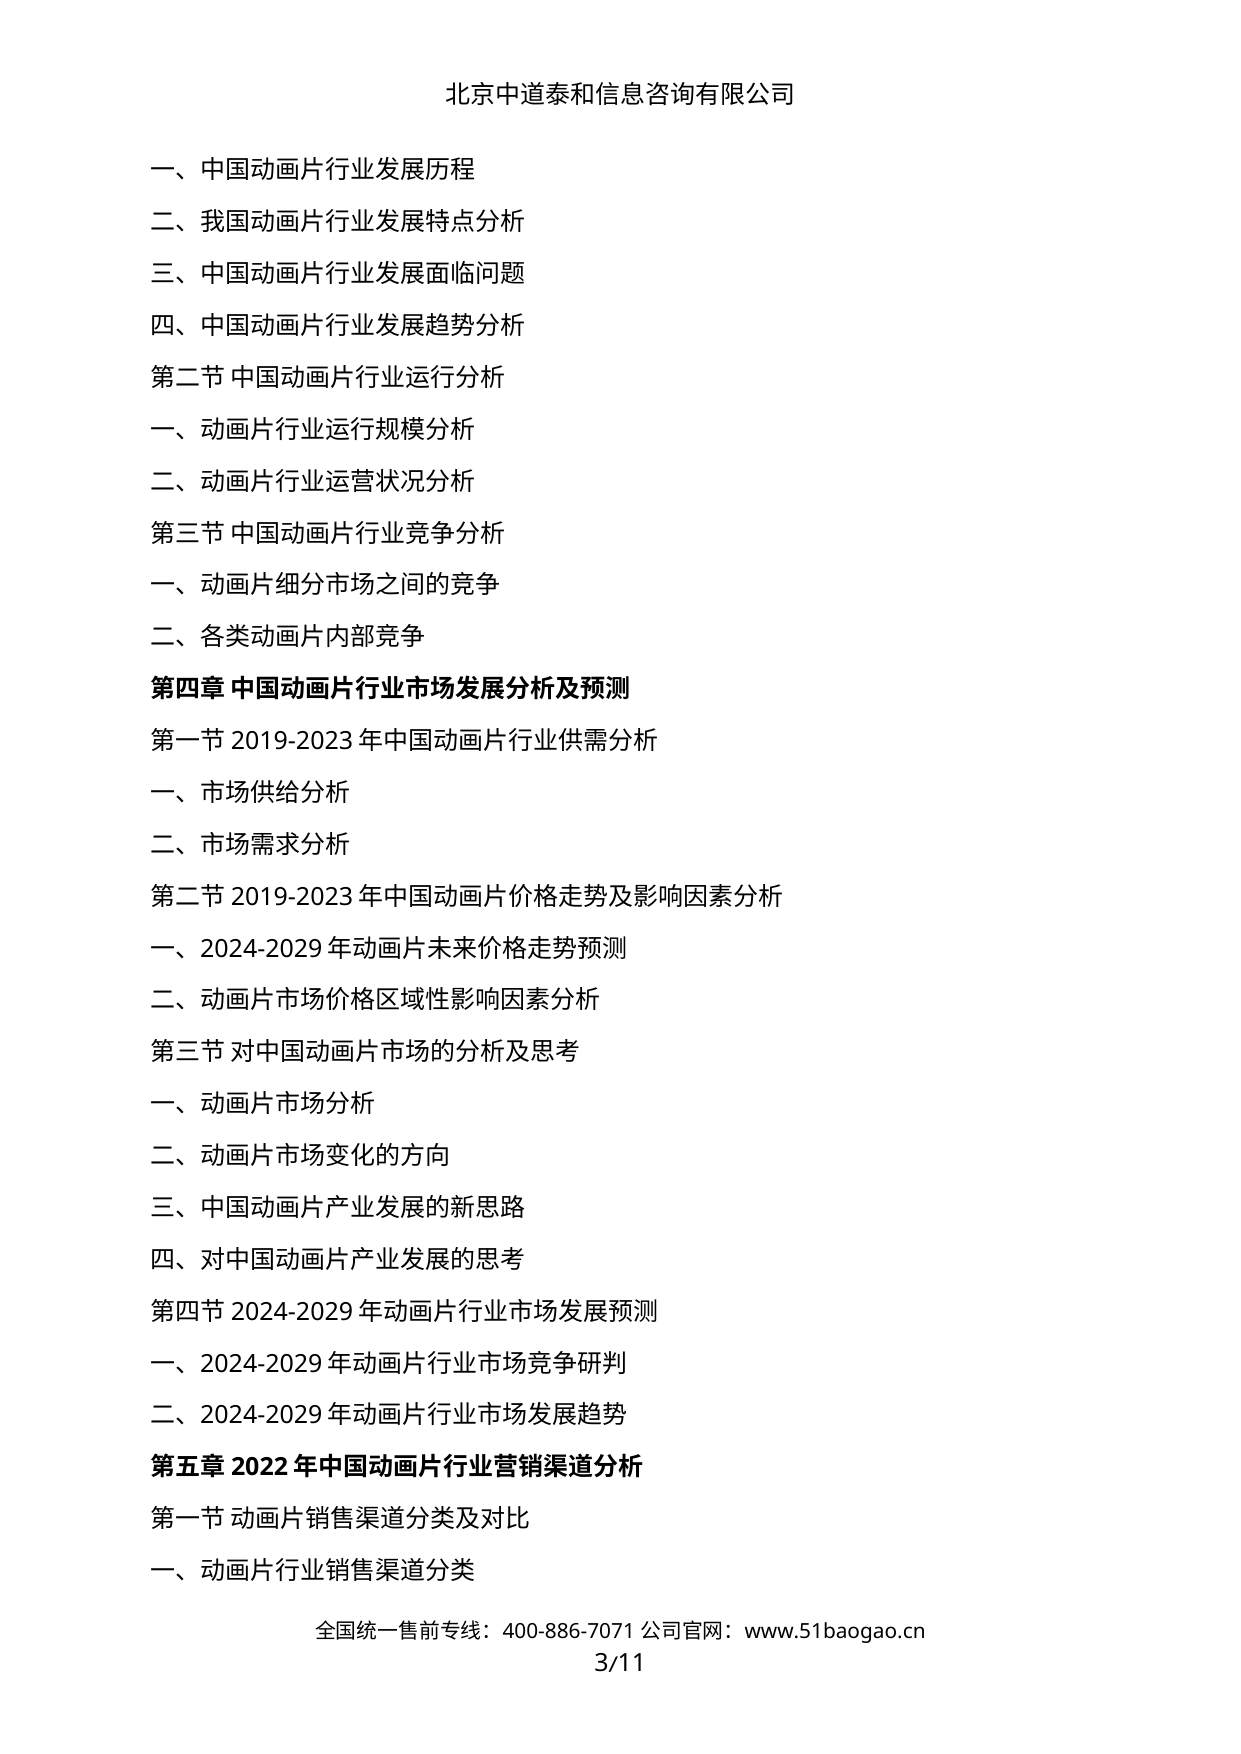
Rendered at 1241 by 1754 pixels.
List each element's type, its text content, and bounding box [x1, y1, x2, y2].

text 二、我国动画片行业发展特点分析 [150, 202, 1090, 238]
text 二、动画片市场变化的方向 [150, 1136, 1090, 1172]
text 二、动画片市场价格区域性影响因素分析 [150, 980, 1090, 1016]
text 一、动画片细分市场之间的竞争 [150, 565, 1090, 601]
text 二、动画片行业运营状况分析 [150, 461, 1090, 497]
text 第五章 2022年中国动画片行业营销渠道分析 [150, 1447, 1090, 1483]
text 一、动画片行业运行规模分析 [150, 409, 1090, 446]
text 三、中国动画片产业发展的新思路 [150, 1187, 1090, 1224]
text 四、中国动画片行业发展趋势分析 [150, 306, 1090, 342]
text 一、2024-2029年动画片未来价格走势预测 [150, 928, 1090, 964]
text 第三节 对中国动画片市场的分析及思考 [150, 1032, 1090, 1068]
text 二、各类动画片内部竞争 [150, 617, 1090, 653]
text 二、2024-2029年动画片行业市场发展趋势 [150, 1395, 1090, 1431]
text 一、中国动画片行业发展历程 [150, 150, 1090, 186]
text 三、中国动画片行业发展面临问题 [150, 254, 1090, 290]
text 第一节 2019-2023年中国动画片行业供需分析 [150, 721, 1090, 757]
text 一、动画片市场分析 [150, 1084, 1090, 1120]
text 第一节 动画片销售渠道分类及对比 [150, 1499, 1090, 1535]
text 第二节 2019-2023年中国动画片价格走势及影响因素分析 [150, 876, 1090, 912]
text 第二节 中国动画片行业运行分析 [150, 357, 1090, 394]
text 一、动画片行业销售渠道分类 [150, 1551, 1090, 1587]
text 四、对中国动画片产业发展的思考 [150, 1239, 1090, 1276]
text 第四章 中国动画片行业市场发展分析及预测 [150, 669, 1090, 705]
text 一、市场供给分析 [150, 772, 1090, 809]
text 二、市场需求分析 [150, 824, 1090, 861]
text 第四节 2024-2029年动画片行业市场发展预测 [150, 1291, 1090, 1327]
text 第三节 中国动画片行业竞争分析 [150, 513, 1090, 549]
text 一、2024-2029年动画片行业市场竞争研判 [150, 1343, 1090, 1379]
